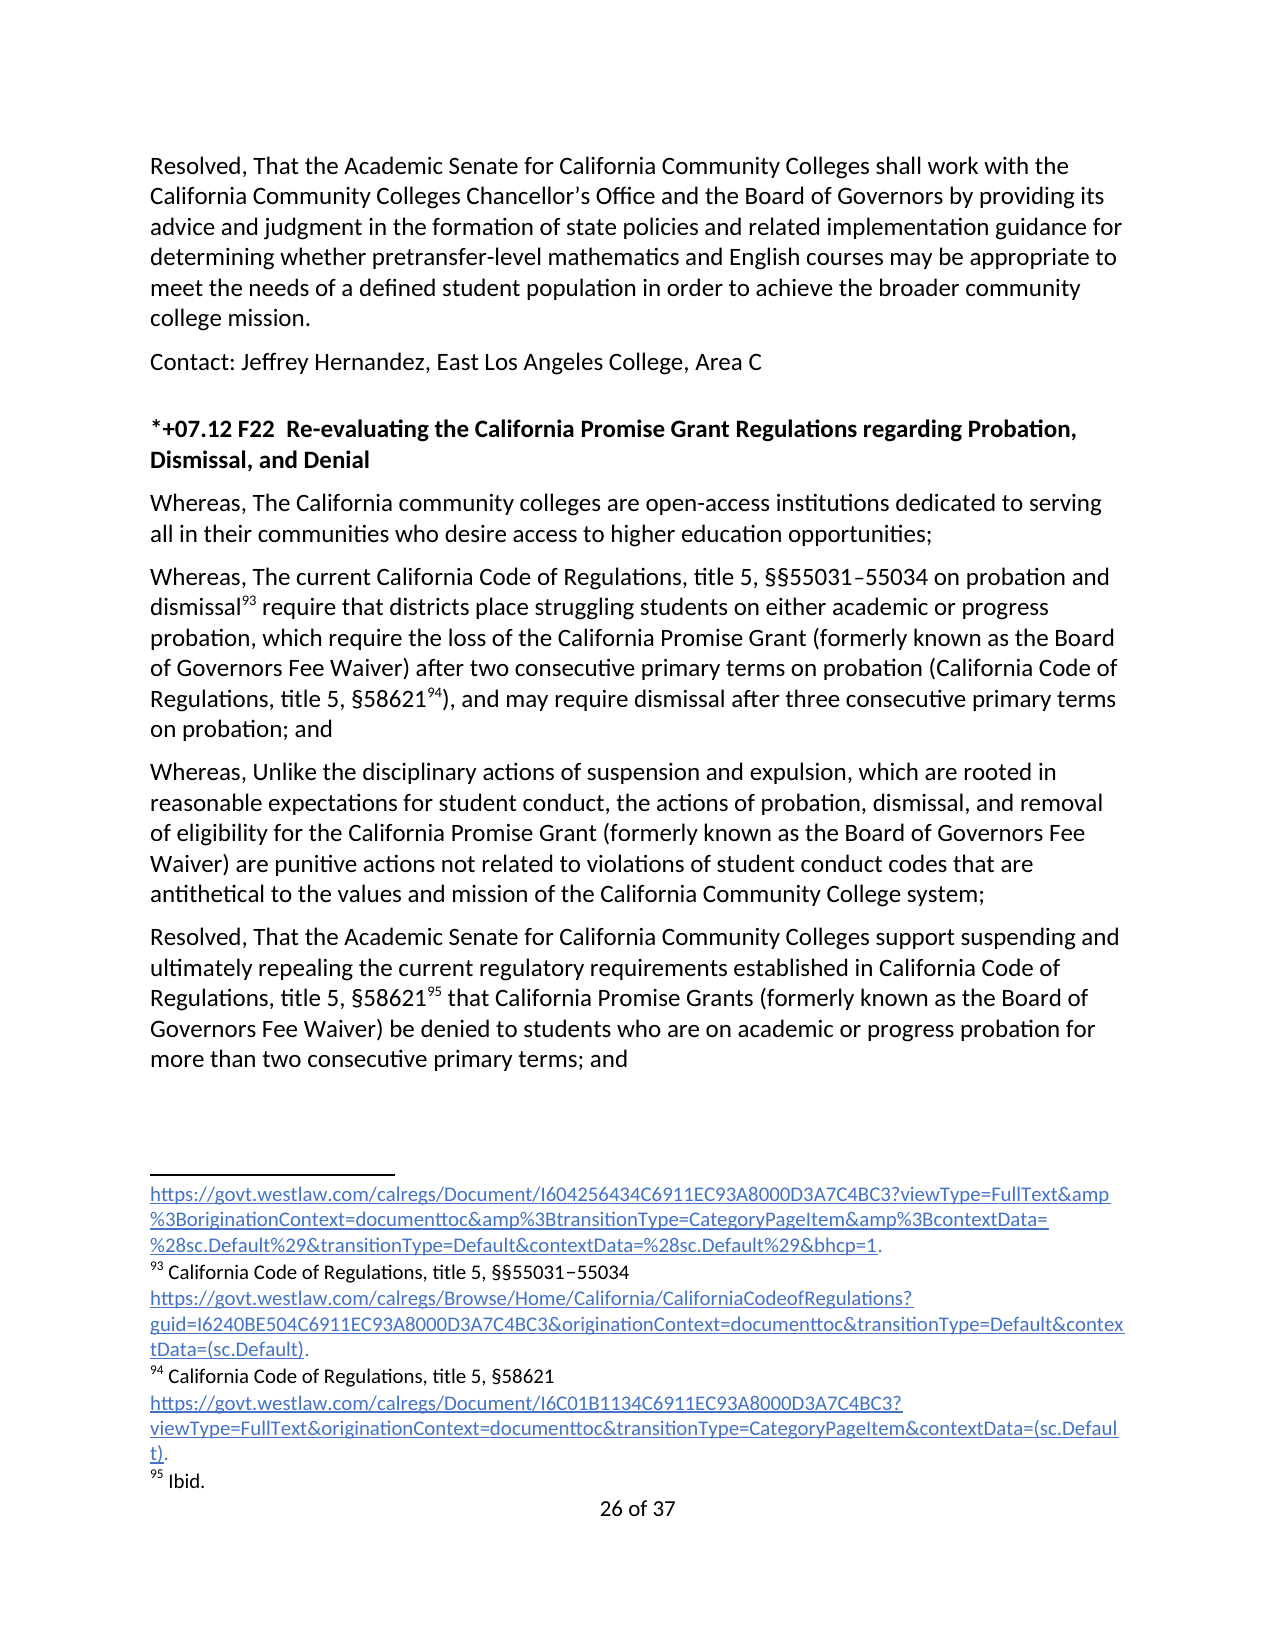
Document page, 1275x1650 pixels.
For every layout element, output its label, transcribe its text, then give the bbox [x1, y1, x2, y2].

text Contact: Jeffrey Hernandez, East Los Angeles College, Area C [150, 346, 1125, 376]
subtitle *+07.12 F22 Re-evaluating the California Promise Grant Regulations regarding Probation, Dismissal, and Denial [150, 414, 1125, 475]
text Whereas, Unlike the disciplinary actions of suspension and expulsion, which are rooted in reasonable expectations for student conduct, the actions of probation, dismissal, and removal of eligibility for the California Promise Grant (formerly known as the Board of Governors Fee Waiver) are punitive actions not related to violations of student conduct codes that are antithetical to the values and mission of the California Community College system; [150, 756, 1125, 909]
text Resolved, That the Academic Senate for California Community Colleges support suspending and ultimately repealing the current regulatory requirements established in California Code of Regulations, title 5, §58621 that California Promise Grants (formerly known as the Board of Governors Fee Waiver) be denied to students who are on academic or progress probation for more than two consecutive primary terms; and [150, 921, 1125, 1074]
text Whereas, The current California Code of Regulations, title 5, §§55031–55034 on probation and dismissal require that districts place struggling students on either academic or progress probation, which require the loss of the California Promise Grant (formerly known as the Board of Governors Fee Waiver) after two consecutive primary terms on probation (California Code of Regulations, title 5, §58621), and may require dismissal after three consecutive primary terms on probation; and [150, 561, 1125, 744]
text Whereas, The California community colleges are open-access institutions dedicated to serving all in their communities who desire access to higher education opportunities; [150, 487, 1125, 548]
text Resolved, That the Academic Senate for California Community Colleges shall work with the California Community Colleges Chancellor’s Office and the Board of Governors by providing its advice and judgment in the formation of state policies and related implementation guidance for determining whether pretransfer-level mathematics and English courses may be appropriate to meet the needs of a defined student population in order to achieve the broader community college mission. [150, 150, 1125, 333]
